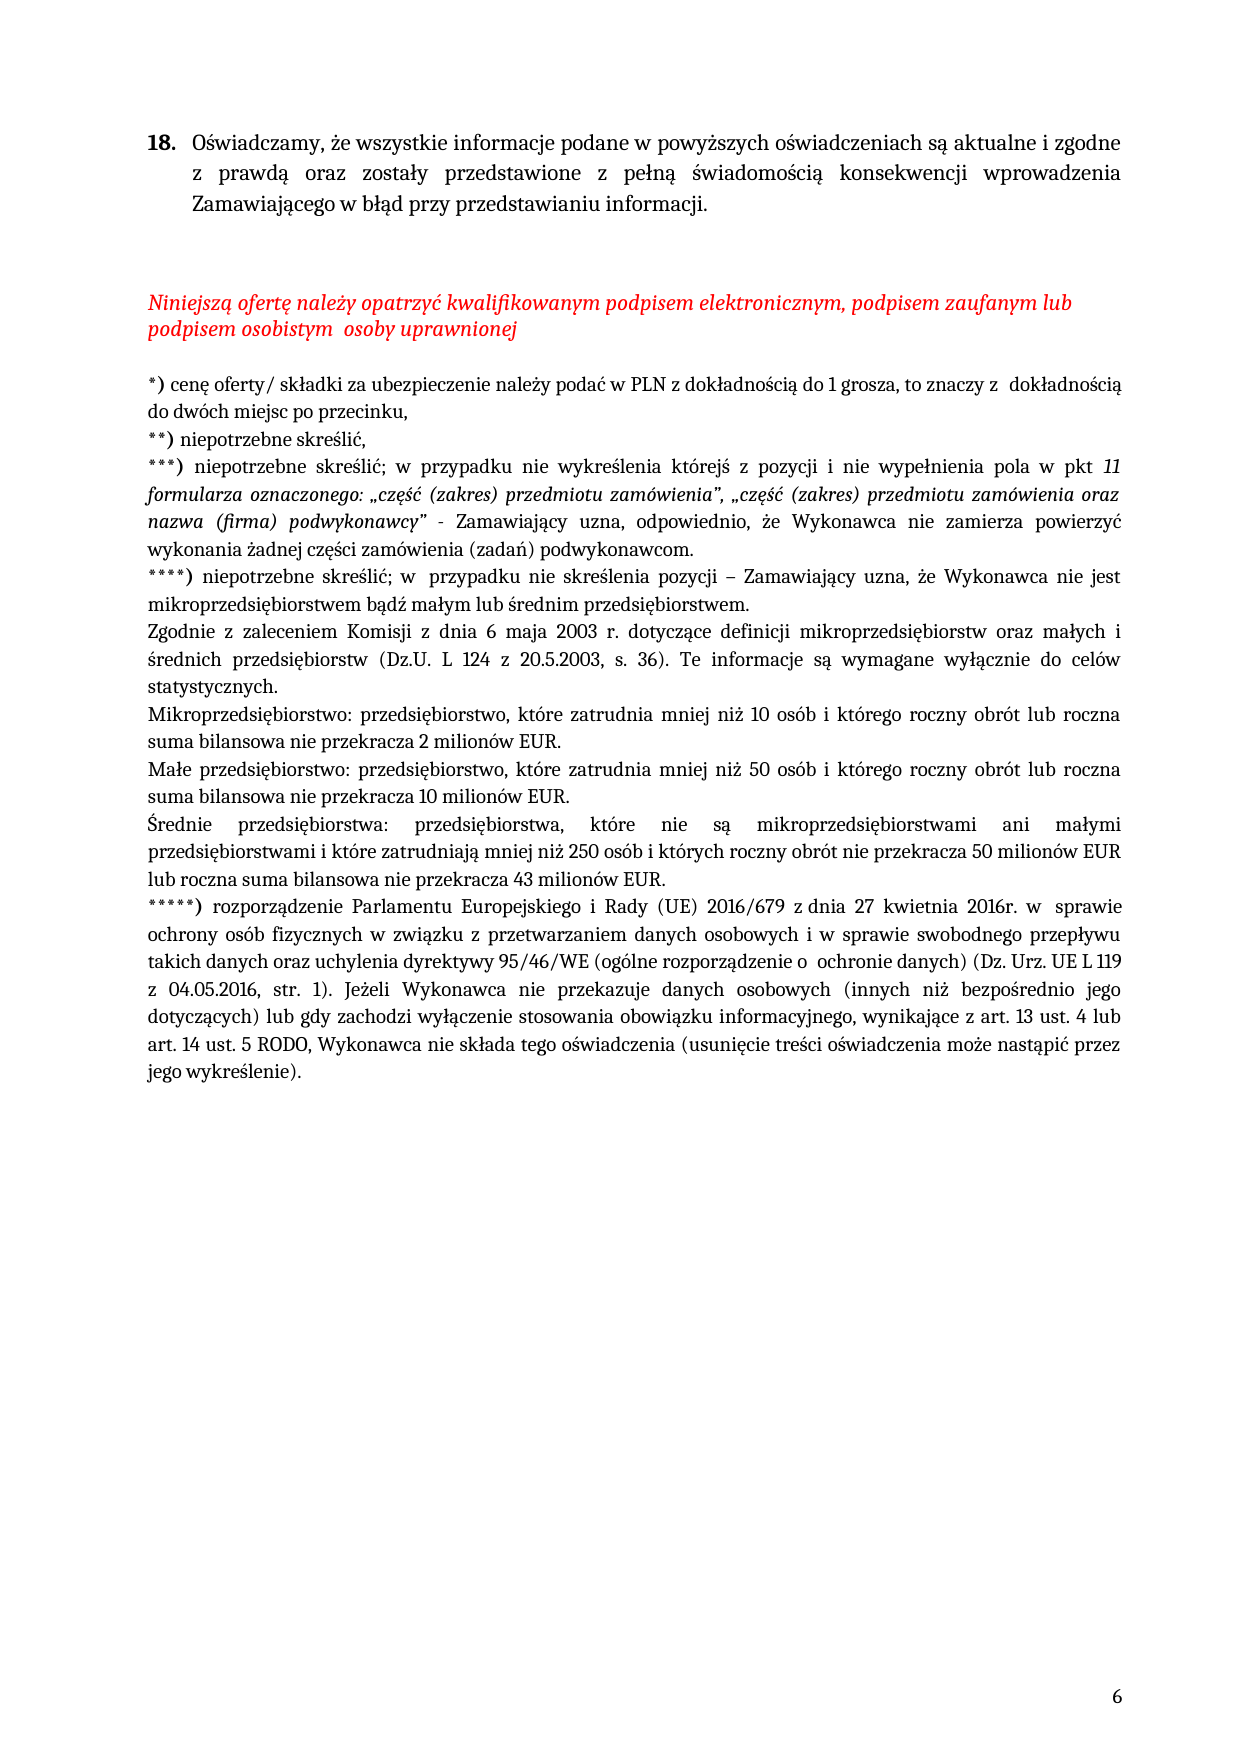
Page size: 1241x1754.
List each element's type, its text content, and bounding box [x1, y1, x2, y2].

text **) niepotrzebne skreślić, [148, 427, 1122, 451]
list Oświadczamy, że wszystkie informacje podane w powyższych oświadczeniach są aktualne i zgodne z prawdą oraz zostały przedstawione z pełną świadomością konsekwencji wprowadzenia Zamawiającego w błąd przy przedstawianiu informacji. [148, 130, 1122, 217]
text ***) niepotrzebne skreślić; w przypadku nie wykreślenia którejś z pozycji i nie wypełnienia pola w pkt 11 formularza oznaczonego: „część (zakres) przedmiotu zamówienia”, „część (zakres) przedmiotu zamówienia oraz nazwa (firma) podwykonawcy” - Zamawiający uzna, odpowiednio, że Wykonawca nie zamierza powierzyć wykonania żadnej części zamówienia (zadań) podwykonawcom. [148, 455, 1122, 561]
text Niniejszą ofertę należy opatrzyć kwalifikowanym podpisem elektronicznym, podpisem zaufanym lub podpisem osobistym osoby uprawnionej [148, 289, 1122, 342]
text Małe przedsiębiorstwo: przedsiębiorstwo, które zatrudnia mniej niż 50 osób i którego roczny obrót lub roczna suma bilansowa nie przekracza 10 milionów EUR. [148, 757, 1122, 809]
text *****) rozporządzenie Parlamentu Europejskiego i Rady (UE) 2016/679 z dnia 27 kwietnia 2016r. w sprawie ochrony osób fizycznych w związku z przetwarzaniem danych osobowych i w sprawie swobodnego przepływu takich danych oraz uchylenia dyrektywy 95/46/WE (ogólne rozporządzenie o ochronie danych) (Dz. Urz. UE L 119 z 04.05.2016, str. 1). Jeżeli Wykonawca nie przekazuje danych osobowych (innych niż bezpośrednio jego dotyczących) lub gdy zachodzi wyłączenie stosowania obowiązku informacyjnego, wynikające z art. 13 ust. 4 lub art. 14 ust. 5 RODO, Wykonawca nie składa tego oświadczenia (usunięcie treści oświadczenia może nastąpić przez jego wykreślenie). [148, 895, 1122, 1084]
text Mikroprzedsiębiorstwo: przedsiębiorstwo, które zatrudnia mniej niż 10 osób i którego roczny obrót lub roczna suma bilansowa nie przekracza 2 milionów EUR. [148, 702, 1122, 754]
text *) cenę oferty/ składki za ubezpieczenie należy podać w PLN z dokładnością do 1 grosza, to znaczy z dokładnością do dwóch miejsc po przecinku, [148, 372, 1122, 424]
text ****) niepotrzebne skreślić; w przypadku nie skreślenia pozycji – Zamawiający uzna, że Wykonawca nie jest mikroprzedsiębiorstwem bądź małym lub średnim przedsiębiorstwem. [148, 565, 1122, 616]
text Średnie przedsiębiorstwa: przedsiębiorstwa, które nie są mikroprzedsiębiorstwami ani małymi przedsiębiorstwami i które zatrudniają mniej niż 250 osób i których roczny obrót nie przekracza 50 milionów EUR lub roczna suma bilansowa nie przekracza 43 milionów EUR. [148, 812, 1122, 891]
text Zgodnie z zaleceniem Komisji z dnia 6 maja 2003 r. dotyczące definicji mikroprzedsiębiorstw oraz małych i średnich przedsiębiorstw (Dz.U. L 124 z 20.5.2003, s. 36). Te informacje są wymagane wyłącznie do celów statystycznych. [148, 620, 1122, 699]
